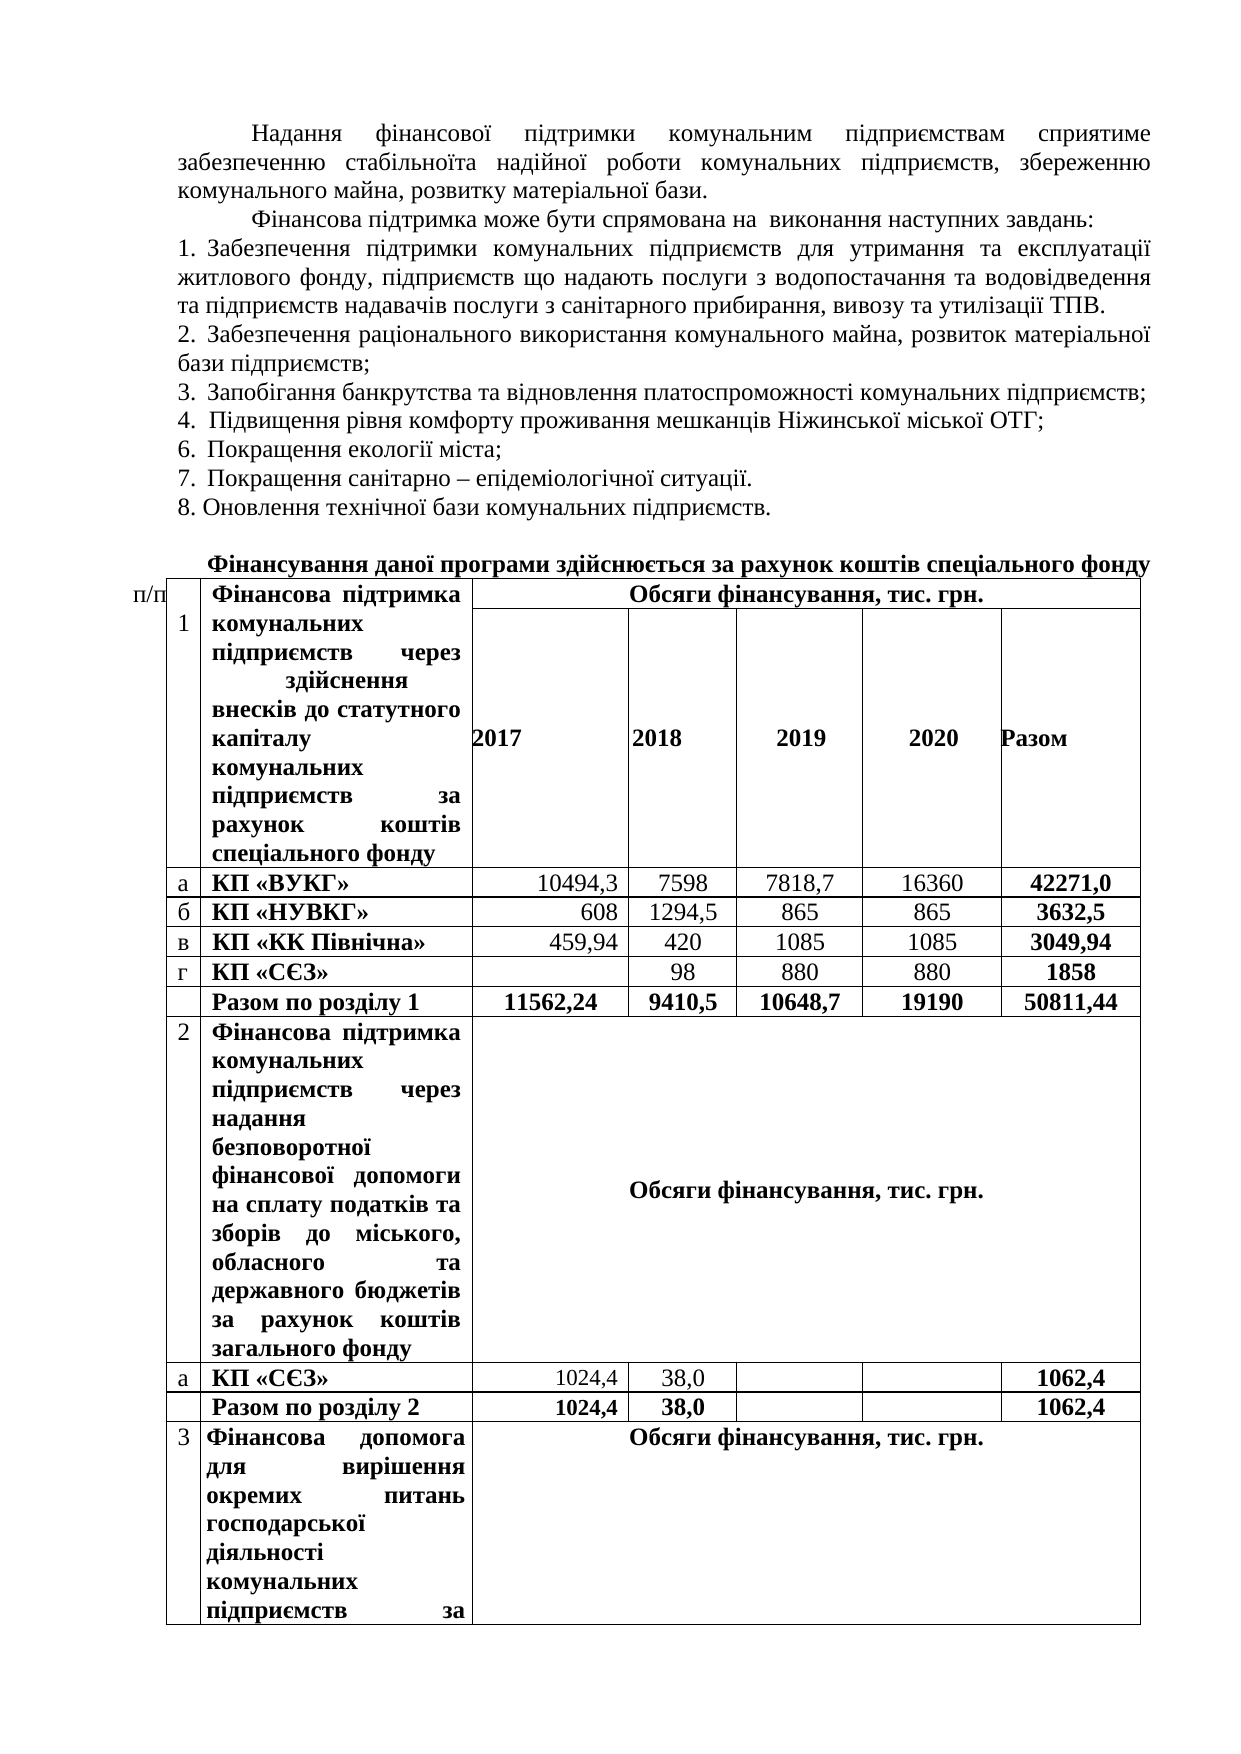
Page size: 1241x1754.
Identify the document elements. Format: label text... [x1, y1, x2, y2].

table_cell КП «НУВКГ» [201, 898, 472, 926]
table_cell 3049,94 [1002, 927, 1140, 956]
text 2. Забезпечення раціонального використання комунального майна, розвиток матеріальної бази підприємств; [177, 319, 1152, 377]
table_cell 865 [737, 898, 862, 926]
table_cell 2019 [737, 609, 862, 867]
table_cell [167, 1393, 200, 1421]
table_cell 7598 [629, 868, 736, 896]
text 1. Забезпечення підтримки комунальних підприємств для утримання та експлуатації житлового фонду, підприємств що надають послуги з водопостачання та водовідведення та підприємств надавачів послуги з санітарного прибирання, вивозу та утилізації ТПВ. [177, 233, 1152, 319]
table_cell Фінансова підтримка комунальних підприємств через надання безповоротної фінансової допомоги на сплату податків та зборів до міського, обласного та державного бюджетів за рахунок коштів загального фонду [201, 1017, 472, 1362]
table_cell 38,0 [629, 1393, 736, 1421]
table_cell 1085 [863, 927, 1001, 956]
table_cell КП «СЄЗ» [201, 957, 472, 986]
table_cell 42271,0 [1002, 868, 1140, 896]
table_cell [473, 957, 628, 986]
table_cell 865 [863, 898, 1001, 926]
table_cell 50811,44 [1002, 987, 1140, 1016]
table_cell 1294,5 [629, 898, 736, 926]
table_cell 1858 [1002, 957, 1140, 986]
table_cell 3 [167, 1422, 200, 1623]
table_cell [737, 1393, 862, 1421]
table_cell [201, 1422, 472, 1623]
text 7. Покращення санітарно – епідеміологічної ситуації. [177, 463, 1152, 492]
table_header Фінансова підтримка комунальних підприємств через здійснення внесків до статутного капіталу комунальних підприємств за рахунок коштів спеціального фонду [201, 579, 472, 867]
table_cell [167, 987, 200, 1016]
table_header п/п 1 [167, 579, 200, 867]
table_cell 608 [473, 898, 628, 926]
table_cell г [167, 957, 200, 986]
table_cell 2 [167, 1017, 200, 1362]
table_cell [473, 1422, 1140, 1623]
table_cell 38,0 [629, 1363, 736, 1391]
table_cell 19190 [863, 987, 1001, 1016]
text 4. Підвищення рівня комфорту проживання мешканців Ніжинської міської ОТГ; [177, 406, 1152, 434]
table_cell 1085 [737, 927, 862, 956]
table_cell [863, 1393, 1001, 1421]
text Фінансування даної програми здійснюється за рахунок коштів спеціального фонду [177, 549, 1152, 578]
table_cell 16360 [863, 868, 1001, 896]
table_cell 880 [863, 957, 1001, 986]
table_cell б [167, 898, 200, 926]
table_cell 880 [737, 957, 862, 986]
table_cell Разом [1002, 609, 1140, 867]
table_cell 2018 [629, 609, 736, 867]
table_cell 2017 [473, 609, 628, 867]
text 6. Покращення екології міста; [177, 434, 1152, 463]
table_cell 1062,4 [1002, 1393, 1140, 1421]
table_cell 11562,24 [473, 987, 628, 1016]
table_cell [863, 1363, 1001, 1391]
table_cell КП «ВУКГ» [201, 868, 472, 896]
table_cell 1062,4 [1002, 1363, 1140, 1391]
table_cell 98 [629, 957, 736, 986]
text 8. Оновлення технічної бази комунальних підприємств. [177, 492, 1152, 521]
table_cell 2020 [863, 609, 1001, 867]
table_header Обсяги фінансування, тис. грн. [473, 579, 1140, 608]
table_cell 3632,5 [1002, 898, 1140, 926]
table_cell в [167, 927, 200, 956]
table_cell 10648,7 [737, 987, 862, 1016]
table_cell а [167, 868, 200, 896]
table_cell Разом по розділу 2 [201, 1393, 472, 1421]
table_cell 459,94 [473, 927, 628, 956]
table_cell 9410,5 [629, 987, 736, 1016]
table_cell 10494,3 [473, 868, 628, 896]
table_cell а [167, 1363, 200, 1391]
table_cell КП «КК Північна» [201, 927, 472, 956]
table_cell 1024,4 [473, 1393, 628, 1421]
table_cell 7818,7 [737, 868, 862, 896]
text 3. Запобігання банкрутства та відновлення платоспроможності комунальних підприємств; [177, 377, 1152, 406]
table_cell Разом по розділу 1 [201, 987, 472, 1016]
table_cell Обсяги фінансування, тис. грн. [473, 1017, 1140, 1362]
text Надання фінансової підтримки комунальним підприємствам сприятиме забезпеченню стабільноїта надійної роботи комунальних підприємств, збереженню комунального майна, розвитку матеріальної бази. [177, 118, 1152, 204]
text Фінансова підтримка може бути спрямована на виконання наступних завдань: [177, 204, 1152, 233]
table_cell 420 [629, 927, 736, 956]
table_cell [737, 1363, 862, 1391]
table_cell КП «СЄЗ» [201, 1363, 472, 1391]
table_cell 1024,4 [473, 1363, 628, 1391]
